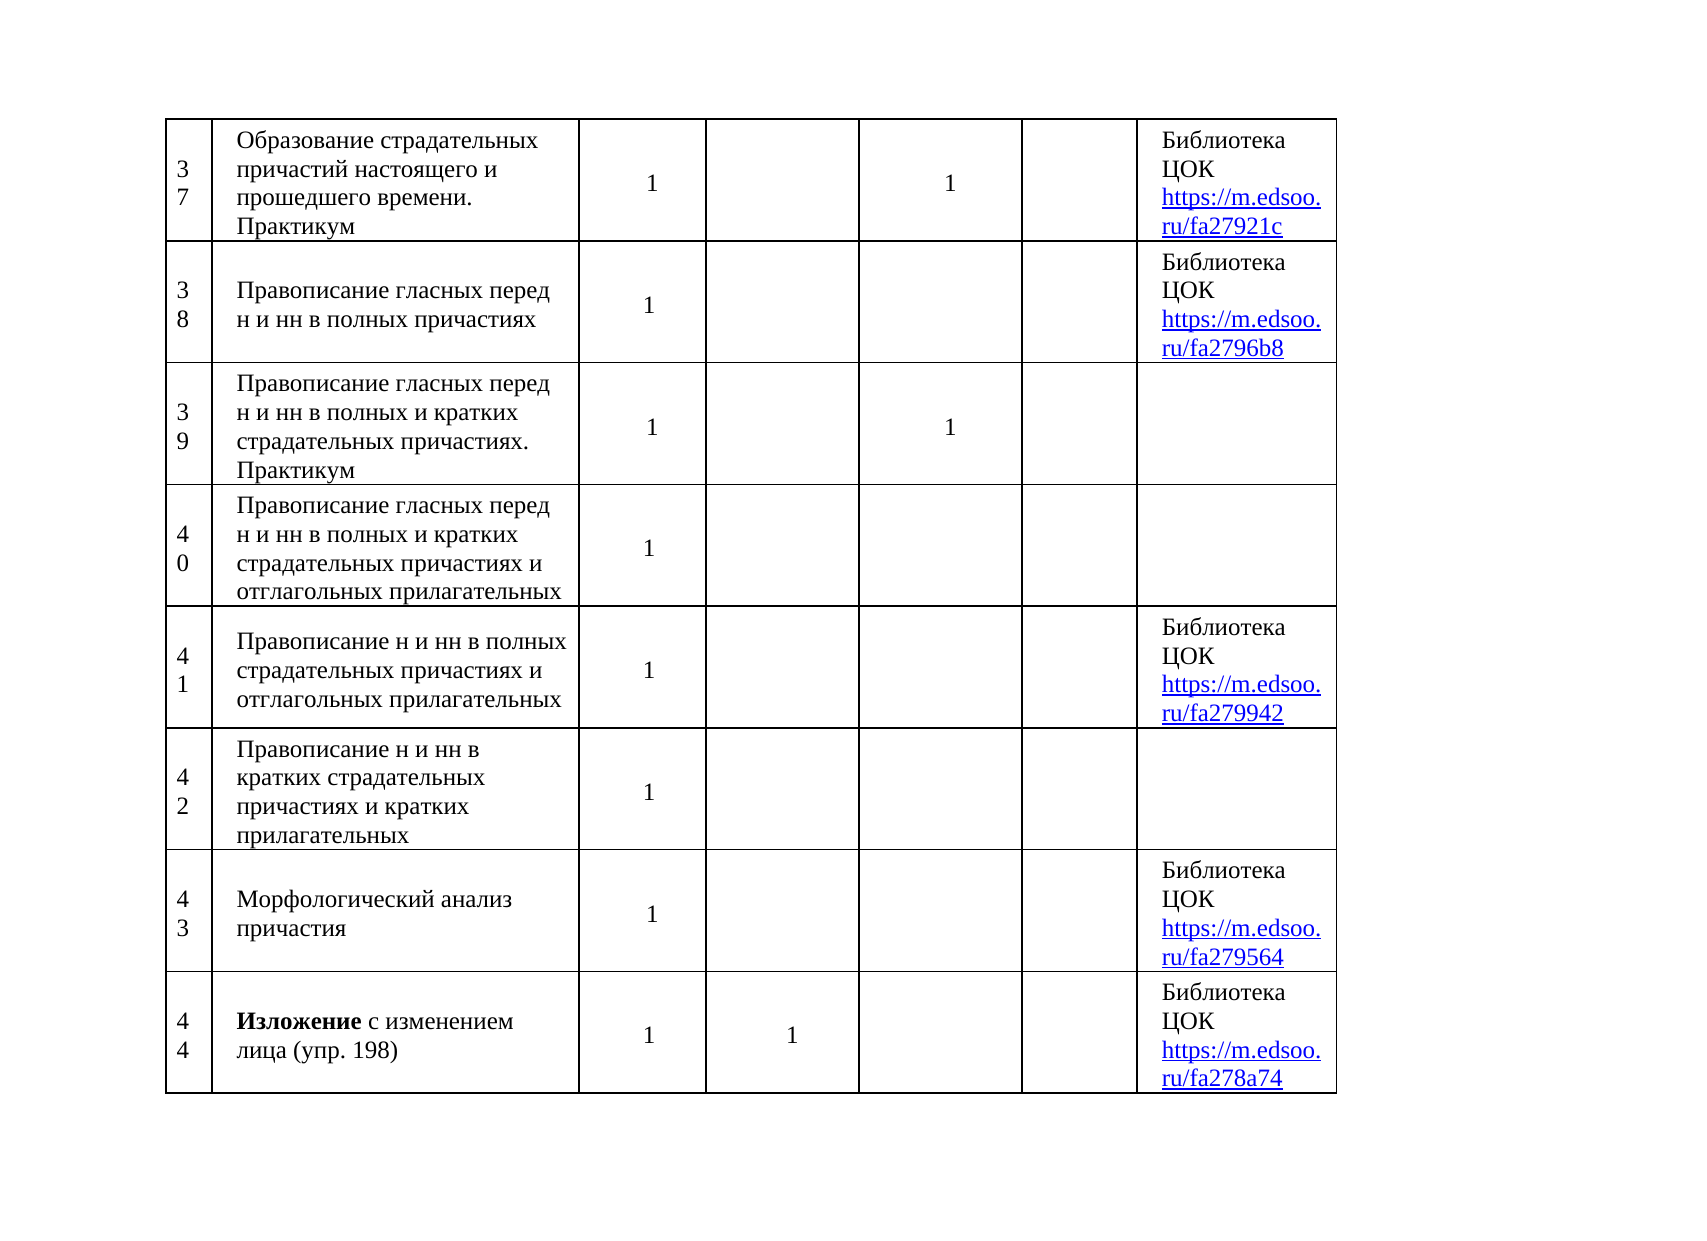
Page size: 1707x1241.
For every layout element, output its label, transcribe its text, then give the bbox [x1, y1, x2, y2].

table_cell [707, 242, 858, 362]
table_cell [1023, 363, 1136, 483]
table_cell Библиотека ЦОК https://m.edsoo.ru/fa27921c [1138, 120, 1336, 240]
table_cell Библиотека ЦОК https://m.edsoo.ru/fa279564 [1138, 850, 1336, 971]
table_cell 44 [167, 972, 211, 1092]
table_cell Правописание гласных перед н и нн в полных и кратких страдательных причастиях и отглагольных прилагательных [213, 485, 578, 605]
table_cell [1138, 363, 1336, 483]
table_cell [1138, 729, 1336, 849]
table_cell [860, 729, 1021, 849]
table_cell Правописание гласных перед н и нн в полных и кратких страдательных причастиях. Практикум [213, 363, 578, 483]
table_cell 1 [860, 363, 1021, 483]
table_cell [1023, 485, 1136, 605]
table_cell 43 [167, 850, 211, 971]
table_cell [860, 850, 1021, 971]
table_cell [860, 607, 1021, 727]
table_cell 1 [580, 972, 705, 1092]
table_cell [1023, 972, 1136, 1092]
table_cell [707, 607, 858, 727]
table_cell 1 [707, 972, 858, 1092]
table_cell Образование страдательных причастий настоящего и прошедшего времени. Практикум [213, 120, 578, 240]
table_cell [707, 729, 858, 849]
table_cell [860, 972, 1021, 1092]
table_cell 1 [580, 607, 705, 727]
table_cell Изложение с изменением лица (упр. 198) [213, 972, 578, 1092]
table_cell Правописание н и нн в полных страдательных причастиях и отглагольных прилагательных [213, 607, 578, 727]
table_cell 38 [167, 242, 211, 362]
table_cell 1 [580, 242, 705, 362]
table_cell [707, 120, 858, 240]
table_cell 1 [580, 485, 705, 605]
table_cell [1138, 485, 1336, 605]
table_cell [707, 363, 858, 483]
table_cell 40 [167, 485, 211, 605]
table_cell Правописание н и нн в кратких страдательных причастиях и кратких прилагательных [213, 729, 578, 849]
table_cell 37 [167, 120, 211, 240]
table_cell Правописание гласных перед н и нн в полных причастиях [213, 242, 578, 362]
table_cell [1023, 120, 1136, 240]
table_cell [707, 485, 858, 605]
table_cell Морфологический анализ причастия [213, 850, 578, 971]
table_cell 42 [167, 729, 211, 849]
table_cell 39 [167, 363, 211, 483]
table_cell Библиотека ЦОК https://m.edsoo.ru/fa2796b8 [1138, 242, 1336, 362]
table_cell [860, 242, 1021, 362]
table_cell 41 [167, 607, 211, 727]
table_cell [860, 485, 1021, 605]
table_cell [707, 850, 858, 971]
table_cell 1 [580, 120, 705, 240]
table_cell Библиотека ЦОК https://m.edsoo.ru/fa279942 [1138, 607, 1336, 727]
table_cell [1023, 850, 1136, 971]
table_cell 1 [580, 363, 705, 483]
table_cell [1023, 729, 1136, 849]
table_cell 1 [860, 120, 1021, 240]
table_cell [1023, 242, 1136, 362]
table_cell 1 [580, 729, 705, 849]
table_cell 1 [580, 850, 705, 971]
table_cell Библиотека ЦОК https://m.edsoo.ru/fa278a74 [1138, 972, 1336, 1092]
table_cell [1023, 607, 1136, 727]
